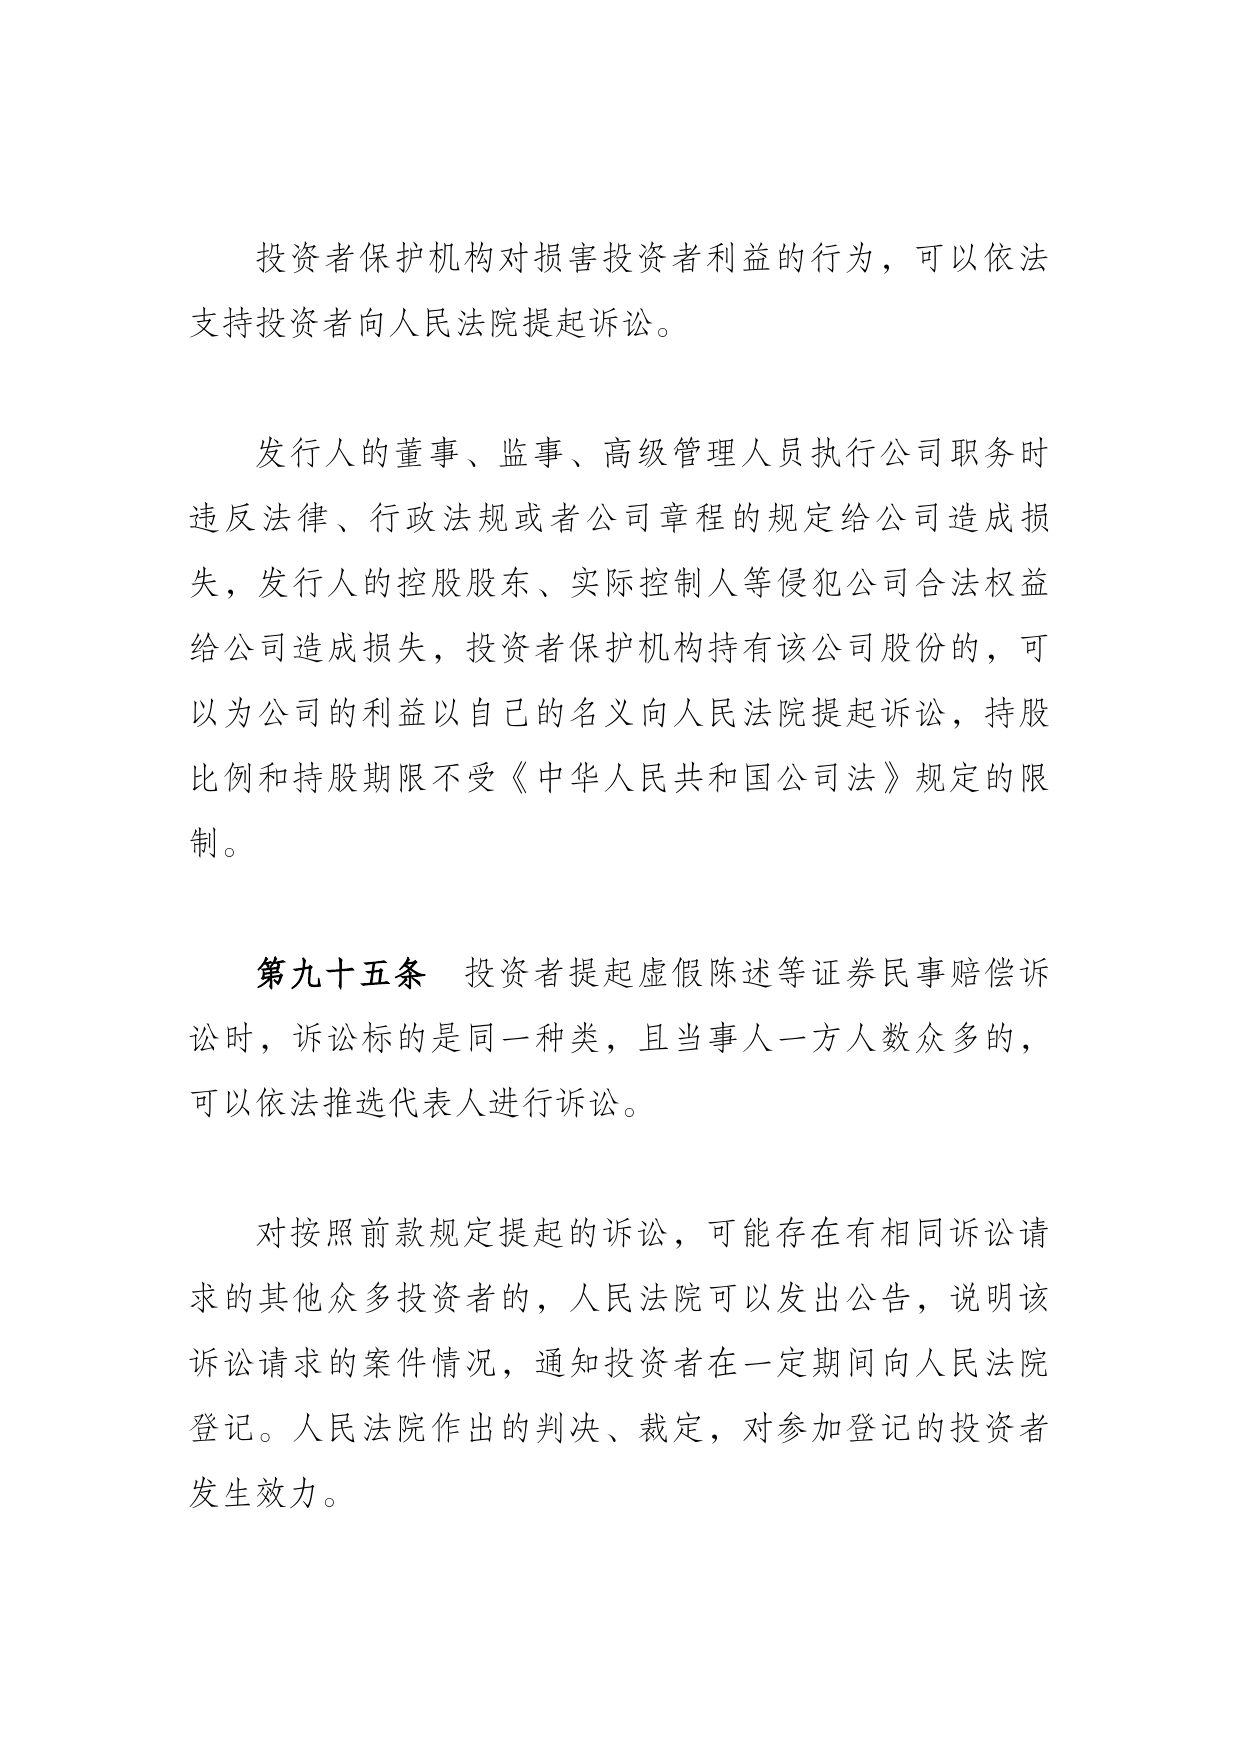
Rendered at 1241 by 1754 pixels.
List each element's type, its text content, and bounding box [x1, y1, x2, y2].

text 第九十五条 投资者提起虚假陈述等证券民事赔偿诉讼时，诉讼标的是同一种类，且当事人一方人数众多的，可以依法推选代表人进行诉讼。 [187, 942, 1053, 1137]
text 投资者保护机构对损害投资者利益的行为，可以依法支持投资者向人民法院提起诉讼。 [187, 227, 1053, 357]
text 发行人的董事、监事、高级管理人员执行公司职务时违反法律、行政法规或者公司章程的规定给公司造成损失，发行人的控股股东、实际控制人等侵犯公司合法权益给公司造成损失，投资者保护机构持有该公司股份的，可以为公司的利益以自己的名义向人民法院提起诉讼，持股比例和持股期限不受《中华人民共和国公司法》规定的限制。 [187, 422, 1053, 877]
text 对按照前款规定提起的诉讼，可能存在有相同诉讼请求的其他众多投资者的，人民法院可以发出公告，说明该诉讼请求的案件情况，通知投资者在一定期间向人民法院登记。人民法院作出的判决、裁定，对参加登记的投资者发生效力。 [187, 1202, 1053, 1527]
